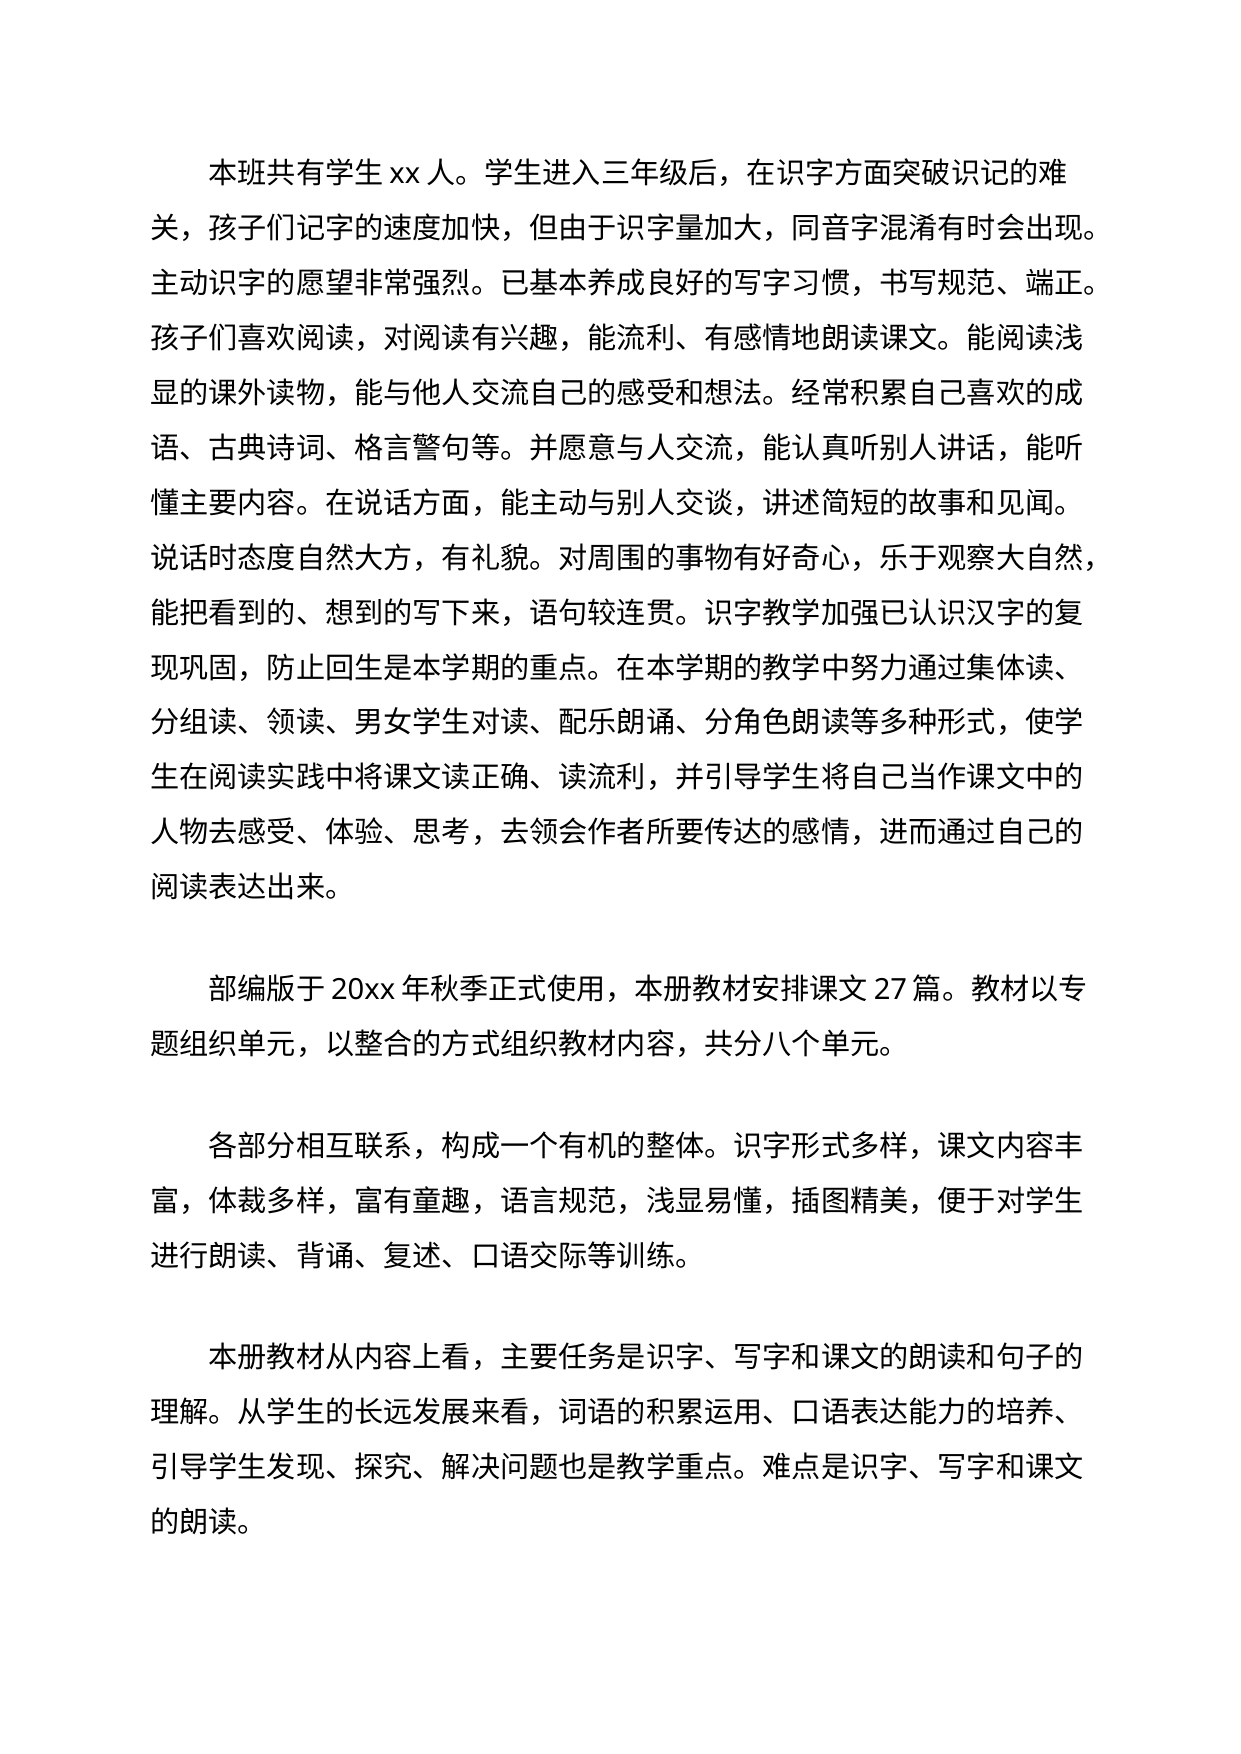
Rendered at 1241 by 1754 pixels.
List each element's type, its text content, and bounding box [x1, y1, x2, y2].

text 各部分相互联系，构成一个有机的整体。识字形式多样，课文内容丰富，体裁多样，富有童趣，语言规范，浅显易懂，插图精美，便于对学生进行朗读、背诵、复述、口语交际等训练。 [150, 1122, 1090, 1274]
text 本班共有学生xx人。学生进入三年级后，在识字方面突破识记的难关，孩子们记字的速度加快，但由于识字量加大，同音字混淆有时会出现。主动识字的愿望非常强烈。已基本养成良好的写字习惯，书写规范、端正。孩子们喜欢阅读，对阅读有兴趣，能流利、有感情地朗读课文。能阅读浅显的课外读物，能与他人交流自己的感受和想法。经常积累自己喜欢的成语、古典诗词、格言警句等。并愿意与人交流，能认真听别人讲话，能听懂主要内容。在说话方面，能主动与别人交谈，讲述简短的故事和见闻。说话时态度自然大方，有礼貌。对周围的事物有好奇心，乐于观察大自然，能把看到的、想到的写下来，语句较连贯。识字教学加强已认识汉字的复现巩固，防止回生是本学期的重点。在本学期的教学中努力通过集体读、分组读、领读、男女学生对读、配乐朗诵、分角色朗读等多种形式，使学生在阅读实践中将课文读正确、读流利，并引导学生将自己当作课文中的人物去感受、体验、思考，去领会作者所要传达的感情，进而通过自己的阅读表达出来。 [150, 150, 1090, 906]
text 部编版于20xx年秋季正式使用，本册教材安排课文27篇。教材以专题组织单元，以整合的方式组织教材内容，共分八个单元。 [150, 966, 1090, 1063]
text 本册教材从内容上看，主要任务是识字、写字和课文的朗读和句子的理解。从学生的长远发展来看，词语的积累运用、口语表达能力的培养、引导学生发现、探究、解决问题也是教学重点。难点是识字、写字和课文的朗读。 [150, 1334, 1090, 1541]
